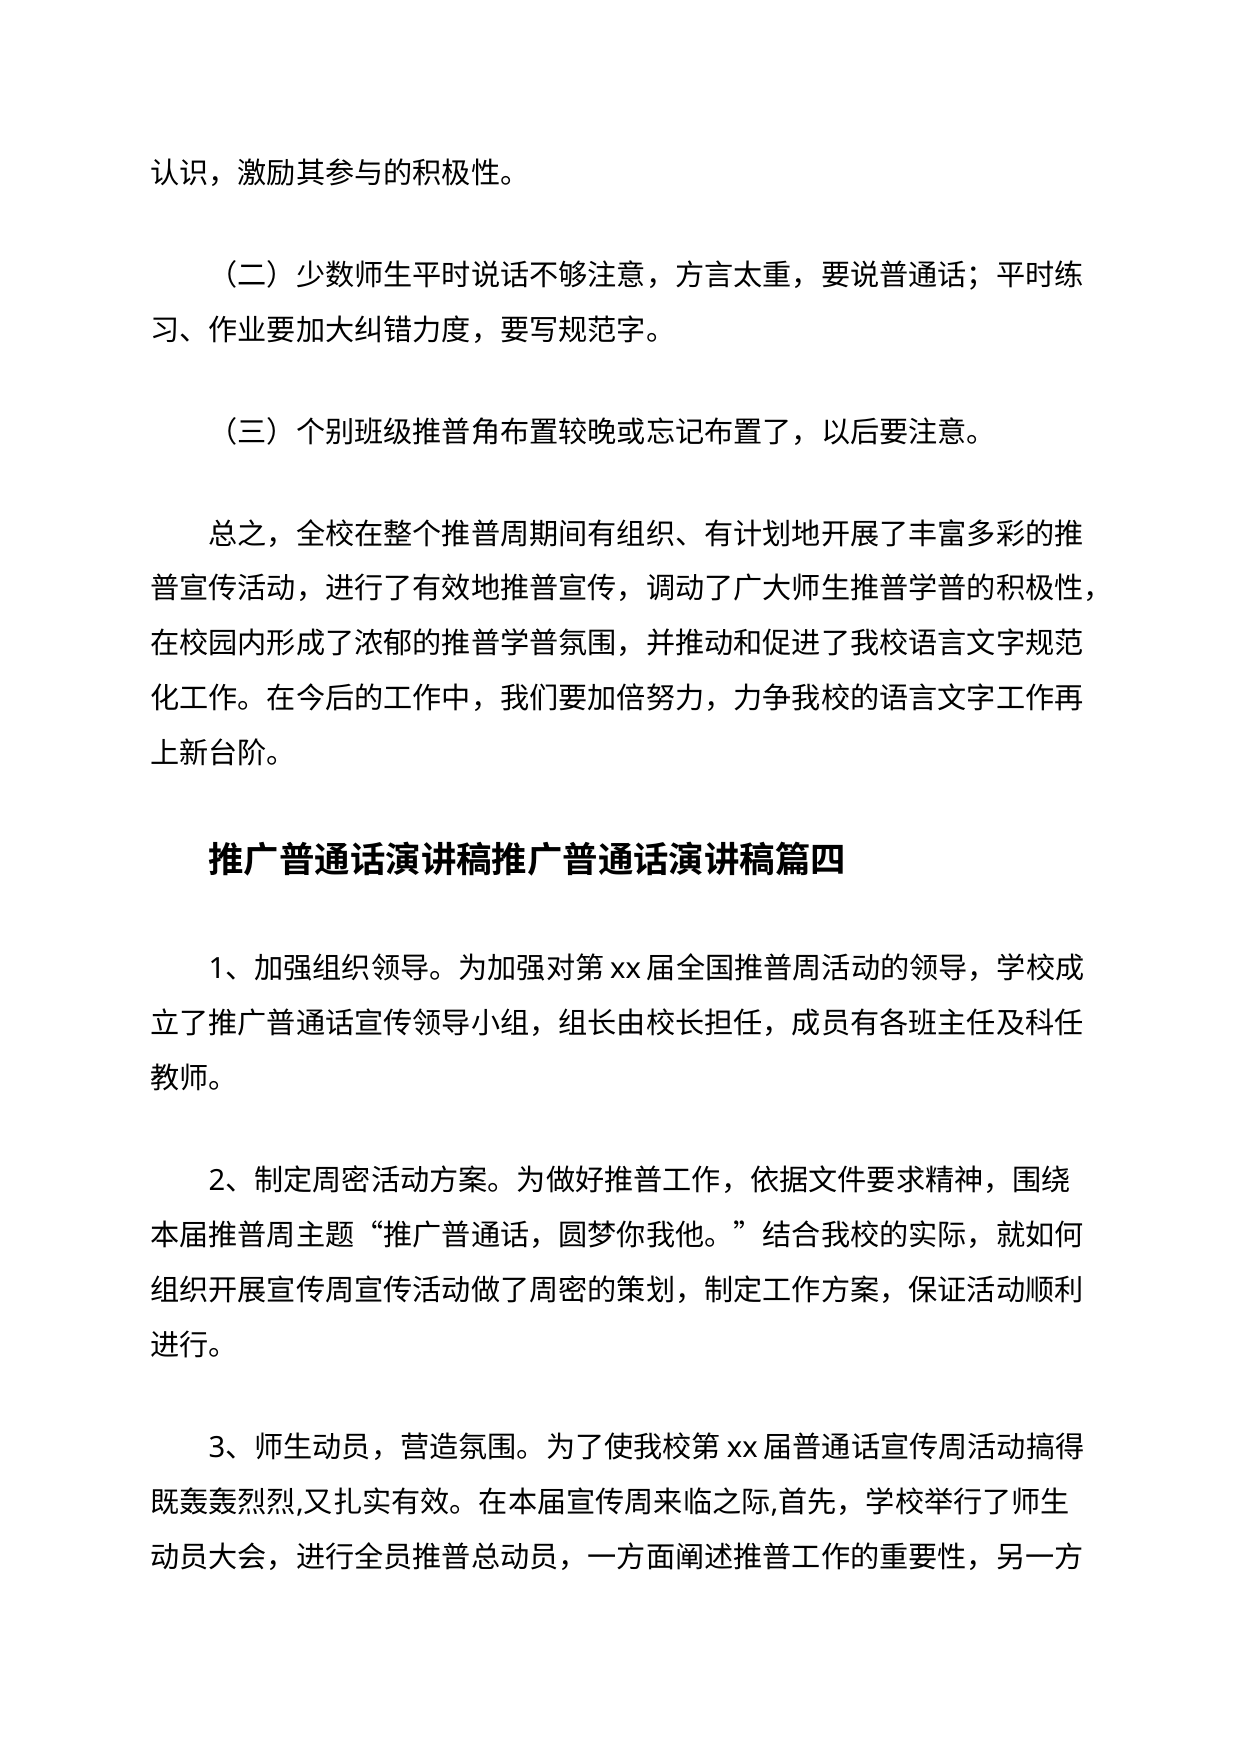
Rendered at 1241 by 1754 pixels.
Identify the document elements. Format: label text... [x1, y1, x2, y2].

text （三）个别班级推普角布置较晚或忘记布置了，以后要注意。 [150, 408, 1090, 451]
text 2、制定周密活动方案。为做好推普工作，依据文件要求精神，围绕本届推普周主题“推广普通话，圆梦你我他。”结合我校的实际，就如何组织开展宣传周宣传活动做了周密的策划，制定工作方案，保证活动顺利进行。 [150, 1157, 1090, 1364]
text （二）少数师生平时说话不够注意，方言太重，要说普通话；平时练习、作业要加大纠错力度，要写规范字。 [150, 252, 1090, 349]
text 1、加强组织领导。为加强对第xx届全国推普周活动的领导，学校成立了推广普通话宣传领导小组，组长由校长担任，成员有各班主任及科任教师。 [150, 945, 1090, 1097]
text 总之，全校在整个推普周期间有组织、有计划地开展了丰富多彩的推普宣传活动，进行了有效地推普宣传，调动了广大师生推普学普的积极性，在校园内形成了浓郁的推普学普氛围，并推动和促进了我校语言文字规范化工作。在今后的工作中，我们要加倍努力，力争我校的语言文字工作再上新台阶。 [150, 510, 1090, 772]
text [150, 1423, 1090, 1576]
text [150, 150, 1090, 192]
text 推广普通话演讲稿推广普通话演讲稿篇四 [150, 832, 1090, 883]
